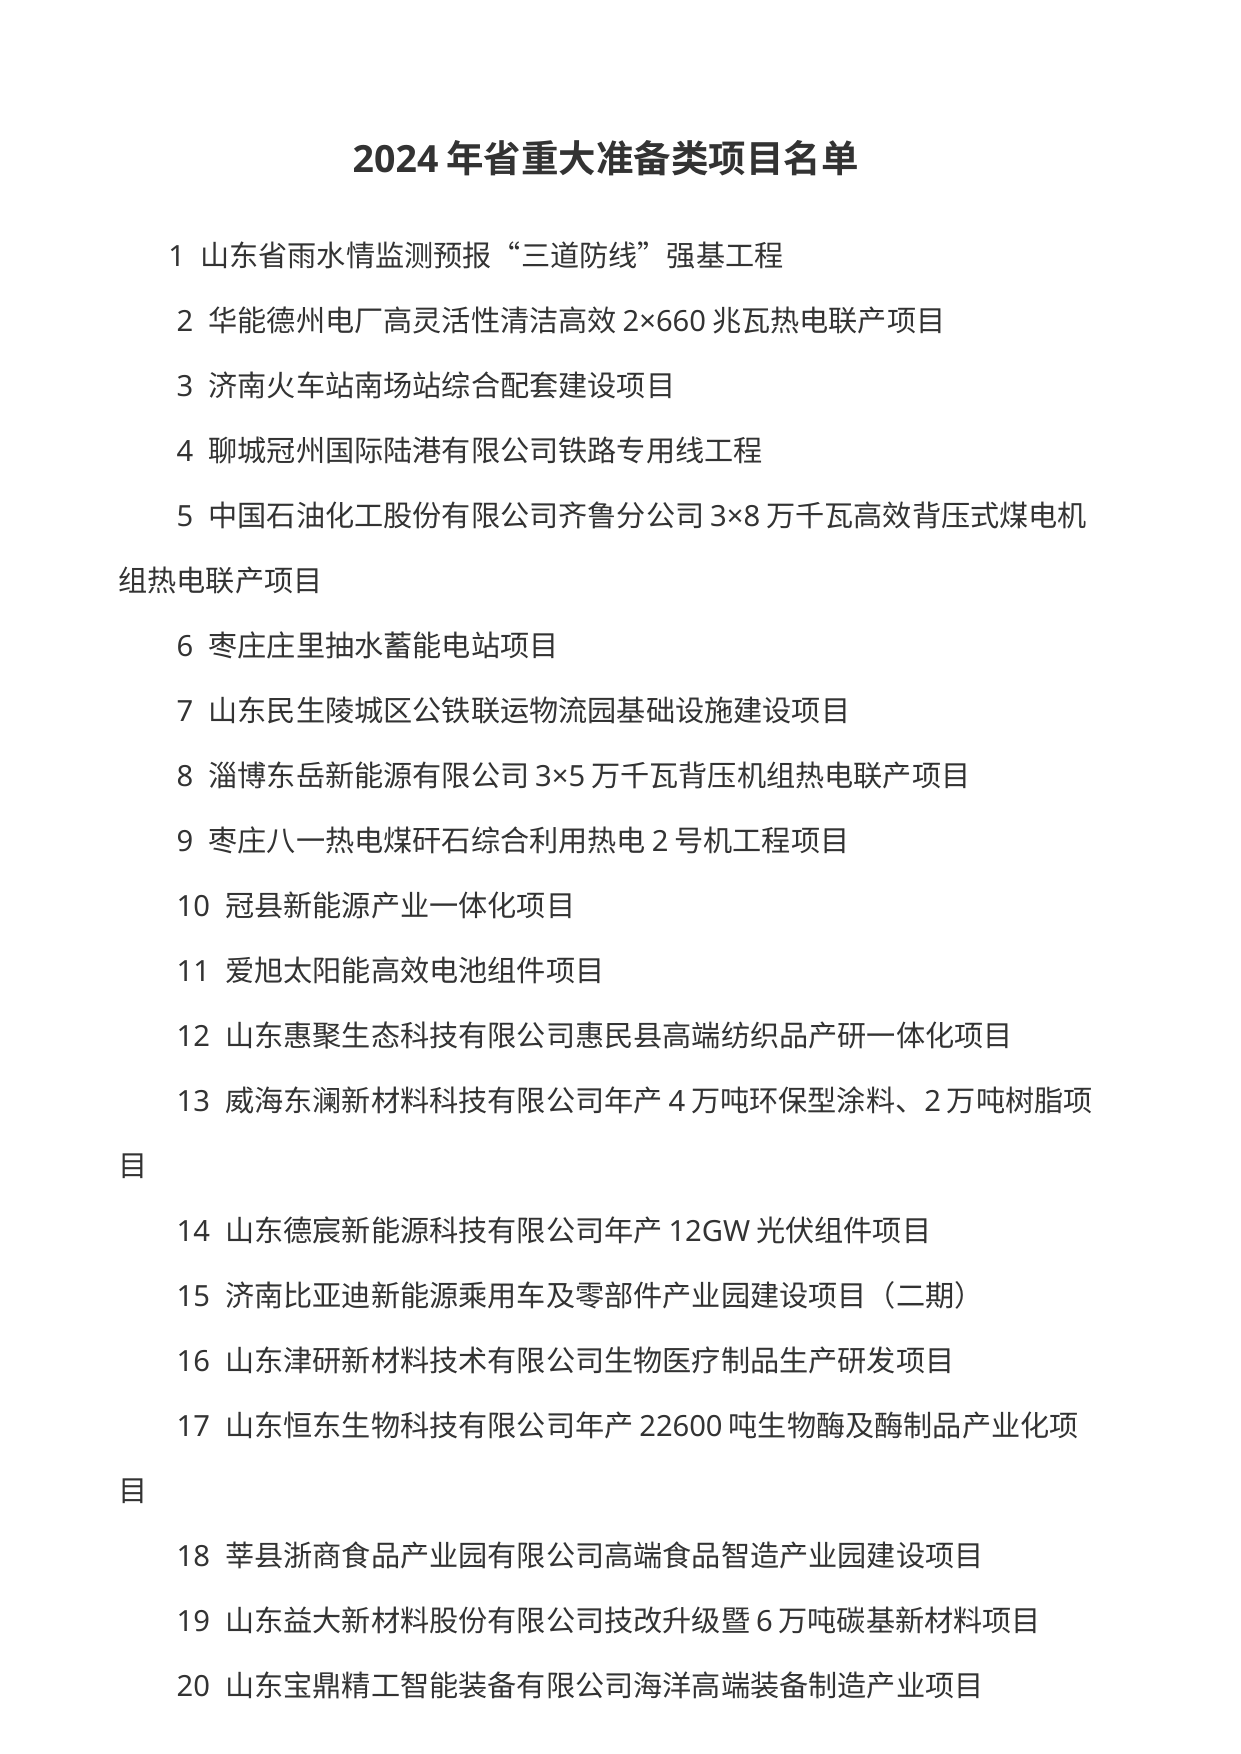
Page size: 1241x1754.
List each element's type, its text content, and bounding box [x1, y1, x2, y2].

text 16 山东津研新材料技术有限公司生物医疗制品生产研发项目 [118, 1326, 1093, 1391]
text 13 威海东澜新材料科技有限公司年产4万吨环保型涂料、2万吨树脂项目 [118, 1066, 1093, 1196]
text 14 山东德宸新能源科技有限公司年产12GW光伏组件项目 [118, 1196, 1093, 1261]
text 5 中国石油化工股份有限公司齐鲁分公司3×8万千瓦高效背压式煤电机组热电联产项目 [118, 481, 1093, 611]
text 7 山东民生陵城区公铁联运物流园基础设施建设项目 [118, 676, 1093, 741]
text 19 山东益大新材料股份有限公司技改升级暨6万吨碳基新材料项目 [118, 1586, 1093, 1651]
text 10 冠县新能源产业一体化项目 [118, 871, 1093, 936]
text 9 枣庄八一热电煤矸石综合利用热电2号机工程项目 [118, 806, 1093, 871]
text 17 山东恒东生物科技有限公司年产22600吨生物酶及酶制品产业化项目 [118, 1391, 1093, 1521]
text 20 山东宝鼎精工智能装备有限公司海洋高端装备制造产业项目 [118, 1651, 1093, 1716]
text 11 爱旭太阳能高效电池组件项目 [118, 936, 1093, 1001]
text 1 山东省雨水情监测预报“三道防线”强基工程 [118, 221, 1093, 286]
text 8 淄博东岳新能源有限公司3×5万千瓦背压机组热电联产项目 [118, 741, 1093, 806]
text 3 济南火车站南场站综合配套建设项目 [118, 351, 1093, 416]
text 12 山东惠聚生态科技有限公司惠民县高端纺织品产研一体化项目 [118, 1001, 1093, 1066]
text 4 聊城冠州国际陆港有限公司铁路专用线工程 [118, 416, 1093, 481]
text 6 枣庄庄里抽水蓄能电站项目 [118, 611, 1093, 676]
text 15 济南比亚迪新能源乘用车及零部件产业园建设项目（二期） [118, 1261, 1093, 1326]
text 2024年省重大准备类项目名单 [118, 123, 1093, 188]
text 18 莘县浙商食品产业园有限公司高端食品智造产业园建设项目 [118, 1521, 1093, 1586]
text 2 华能德州电厂高灵活性清洁高效2×660兆瓦热电联产项目 [118, 286, 1093, 351]
